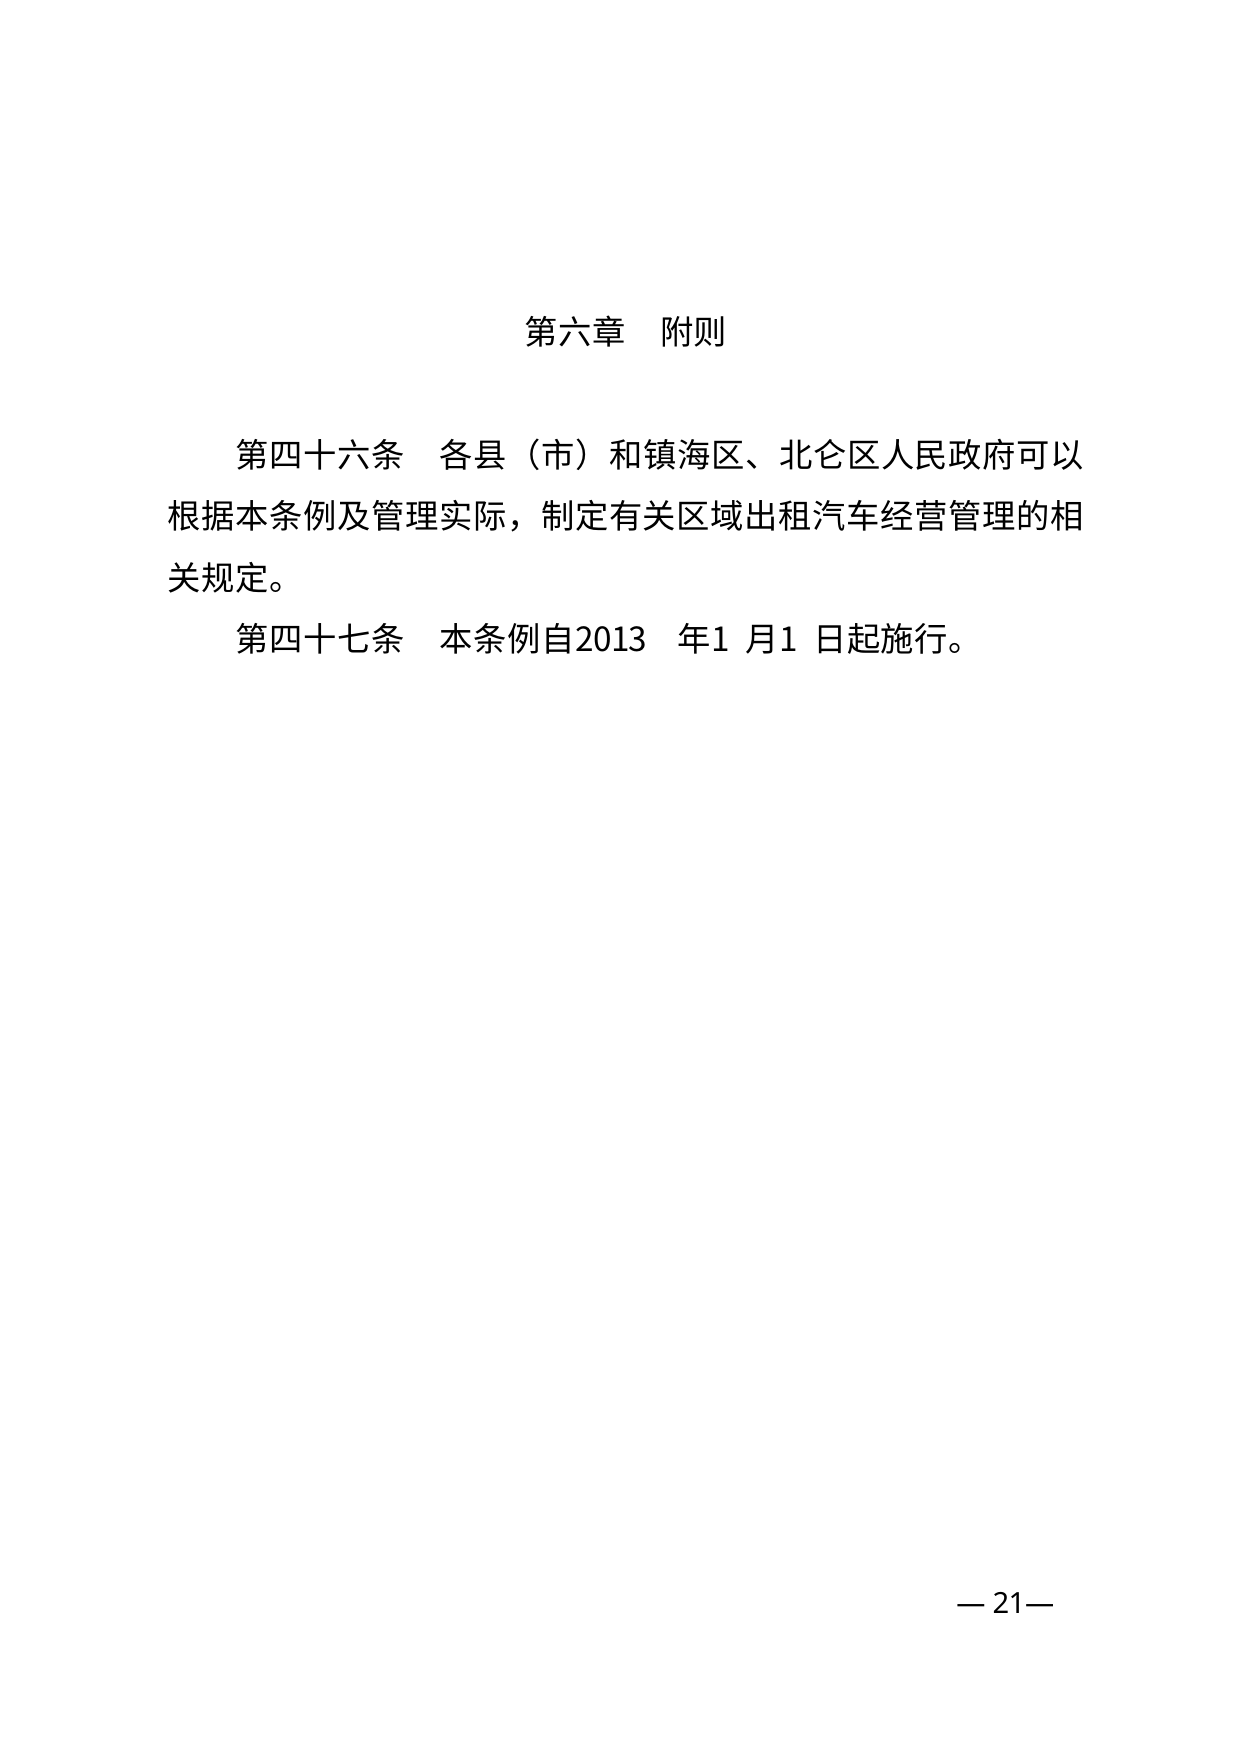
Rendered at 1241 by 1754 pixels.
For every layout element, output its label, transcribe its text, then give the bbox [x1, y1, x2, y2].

text 第六章 附则 [168, 299, 1084, 361]
text 第四十七条 本条例自2013年1月1日起施行。 [168, 606, 1084, 668]
text 第四十六条 各县（市）和镇海区、北仑区人民政府可以根据本条例及管理实际，制定有关区域出租汽车经营管理的相关规定。 [168, 422, 1084, 606]
